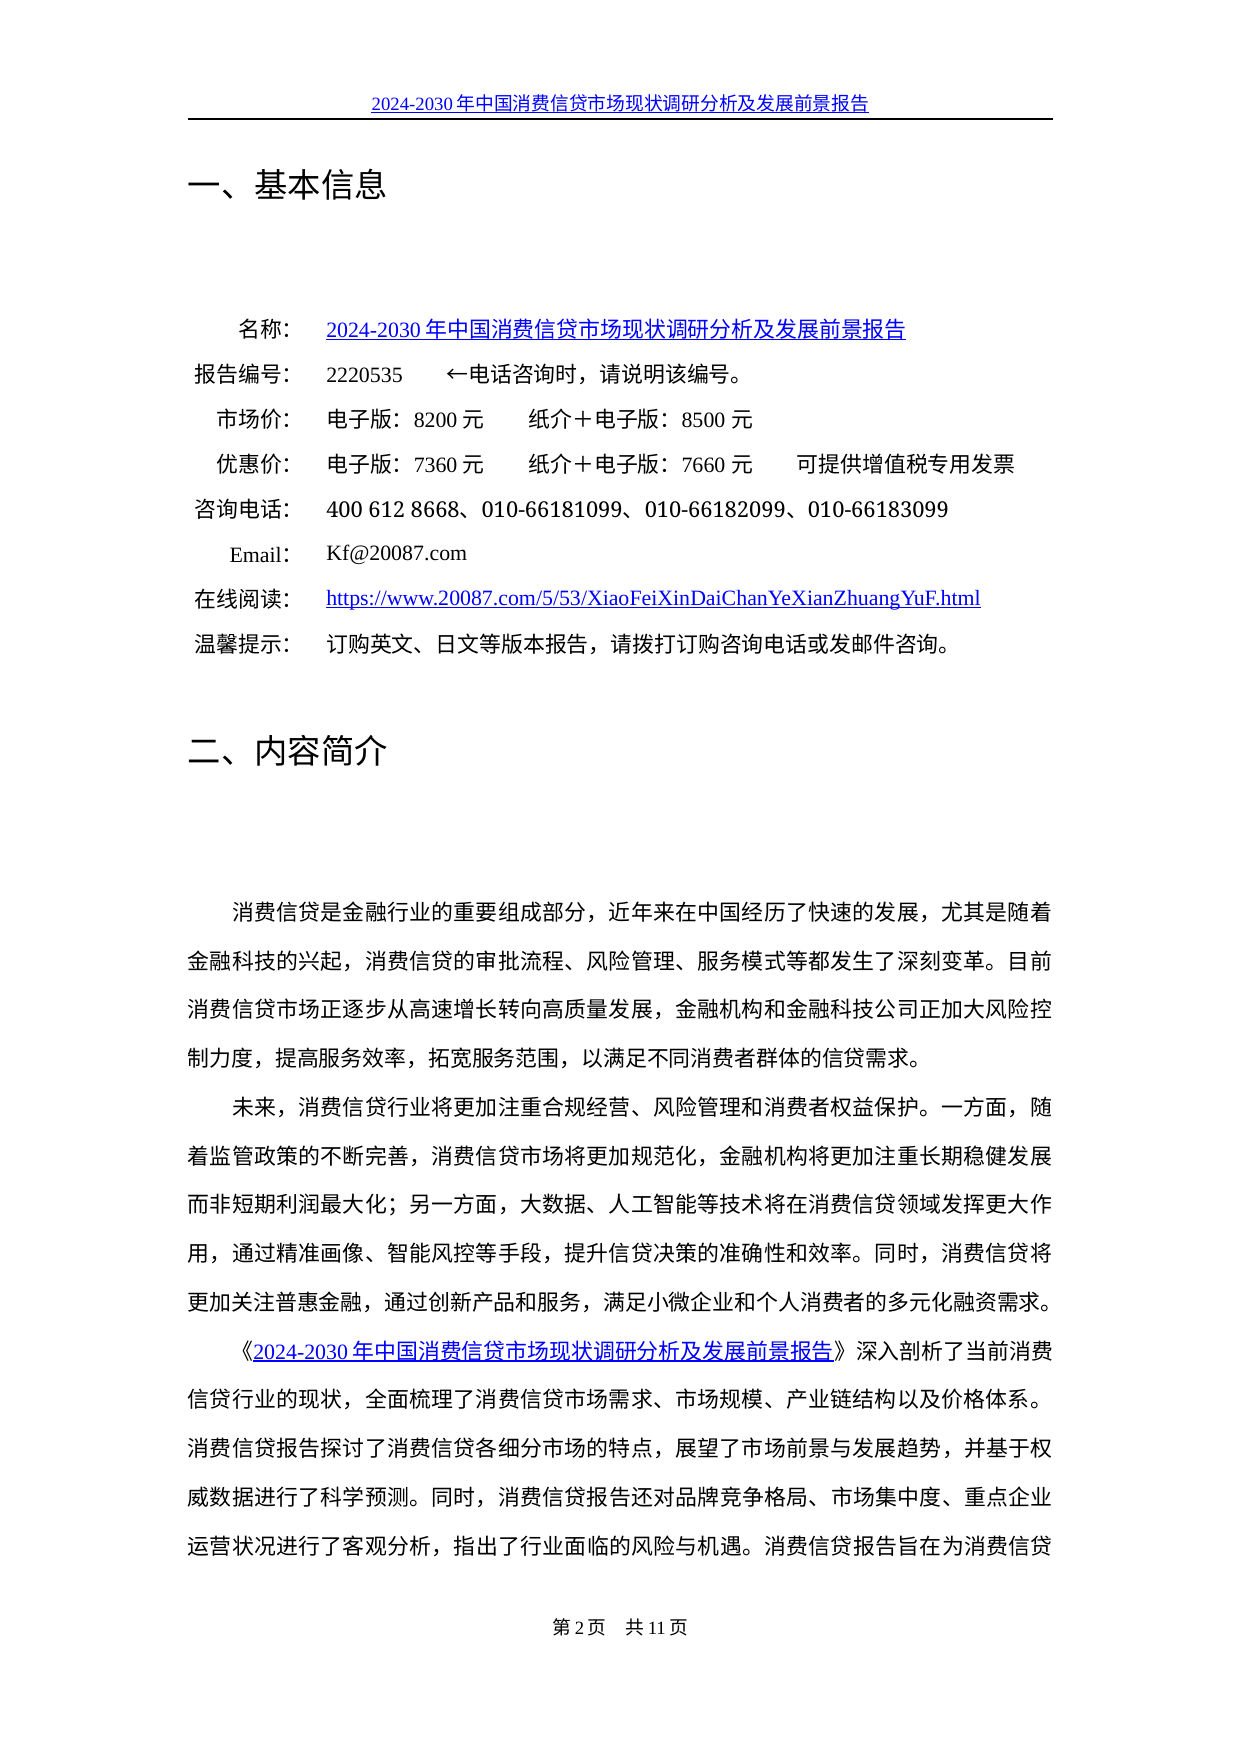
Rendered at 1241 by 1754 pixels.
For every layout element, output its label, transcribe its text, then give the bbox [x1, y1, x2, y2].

title 二、内容简介 [187, 717, 1053, 782]
table_cell 400 612 8668、010-66181099、010-66182099、010-66183099 [315, 492, 1073, 537]
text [187, 894, 1053, 1561]
table_header 名称： [167, 312, 315, 357]
table_cell 电子版：7360 元 纸介＋电子版：7660 元 可提供增值税专用发票 [315, 447, 1073, 492]
table_cell Email： [167, 537, 315, 582]
title 一、基本信息 [187, 150, 1053, 215]
table_cell 市场价： [167, 402, 315, 447]
table_cell [315, 582, 1073, 627]
table_cell 咨询电话： [167, 492, 315, 537]
table_cell Kf@20087.com [315, 537, 1073, 582]
table_cell 订购英文、日文等版本报告，请拨打订购咨询电话或发邮件咨询。 [315, 627, 1073, 672]
table_cell 在线阅读： [167, 582, 315, 627]
table_cell 报告编号： [167, 357, 315, 402]
table_header 2024-2030年中国消费信贷市场现状调研分析及发展前景报告 [315, 312, 1073, 357]
table_cell 电子版：8200 元 纸介＋电子版：8500 元 [315, 402, 1073, 447]
table_cell 温馨提示： [167, 627, 315, 672]
table_cell 2220535 ←电话咨询时，请说明该编号。 [315, 357, 1073, 402]
table_cell 优惠价： [167, 447, 315, 492]
